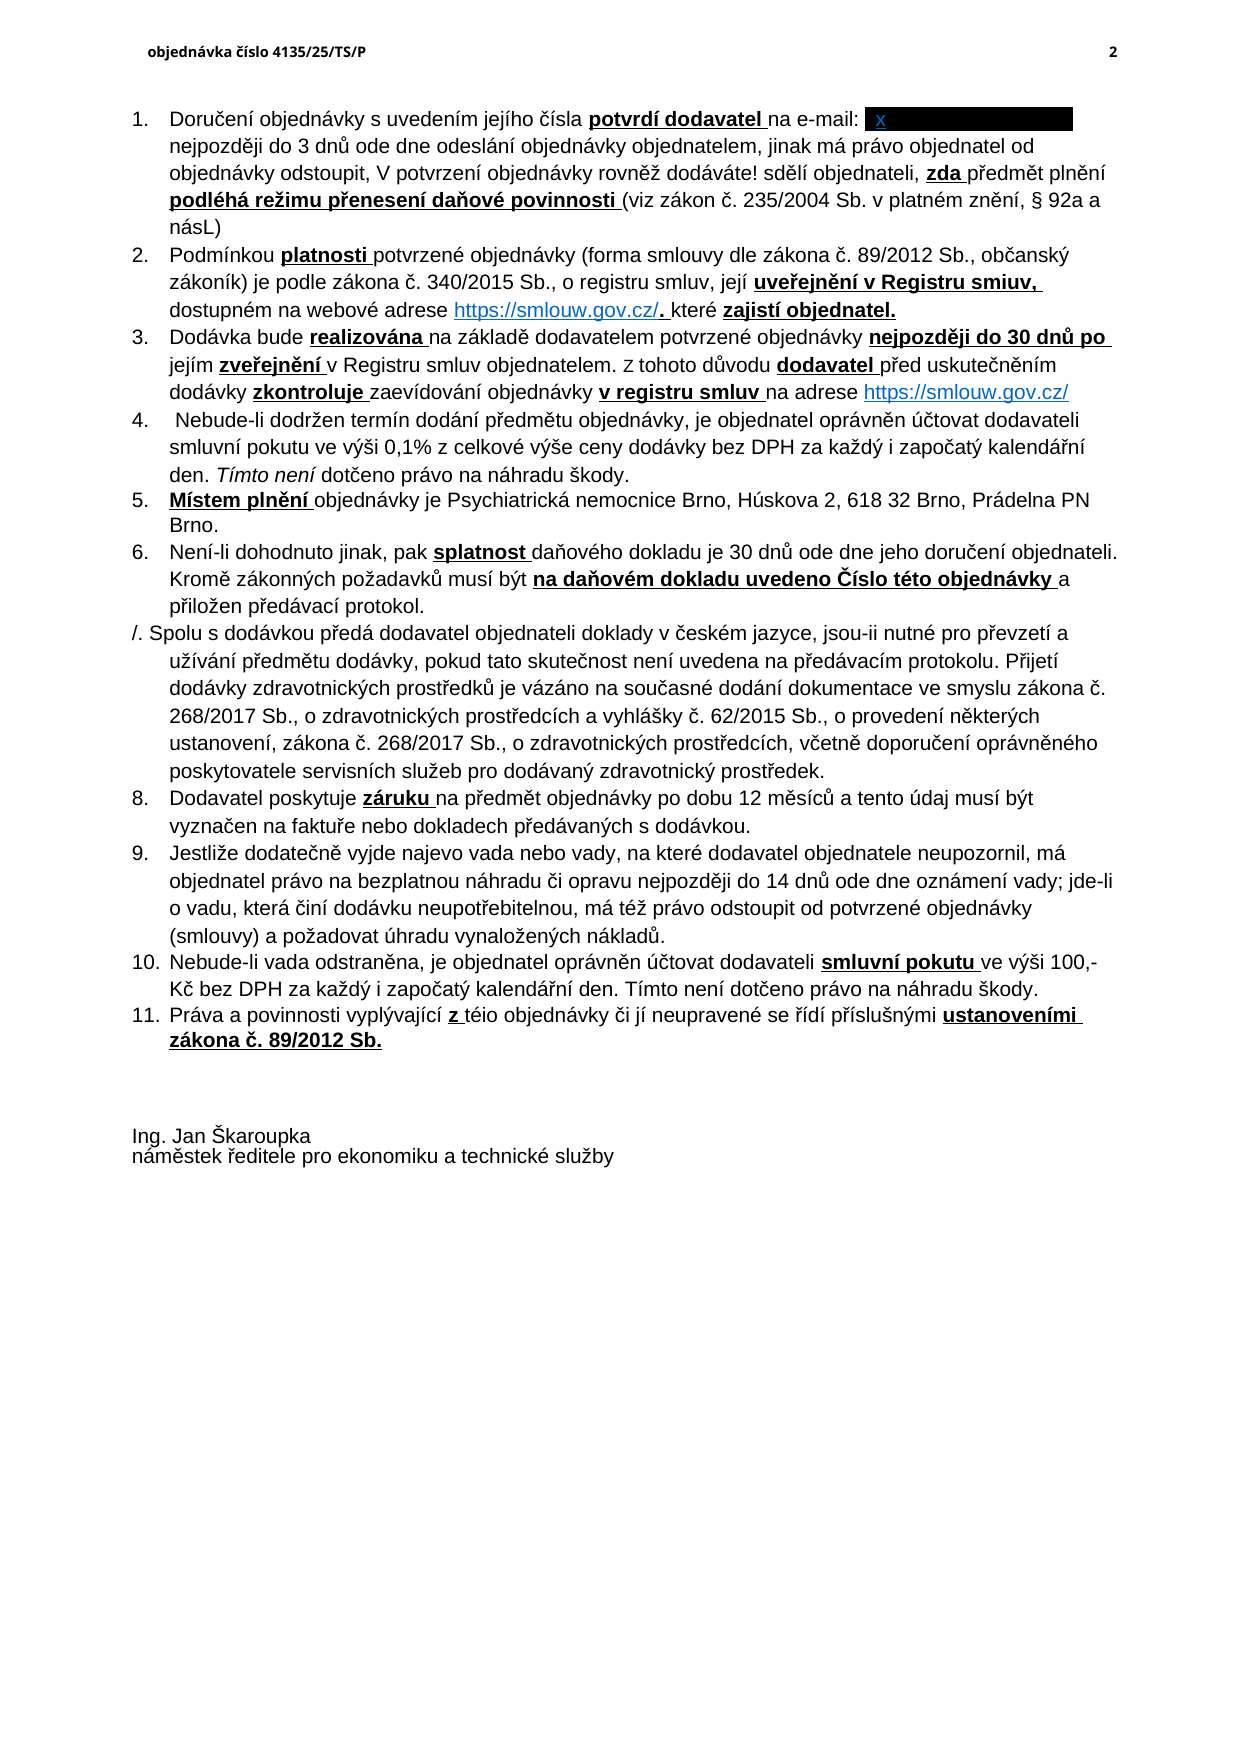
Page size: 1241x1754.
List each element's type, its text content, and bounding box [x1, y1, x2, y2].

list Místem plnění objednávky je Psychiatrická nemocnice Brno, Húskova 2, 618 32 Brno, Prádelna PN Brno. [132, 488, 1125, 538]
list Není-li dohodnuto jinak, pak splatnost daňového dokladu je 30 dnů ode dne jeho doručení objednateli. Kromě zákonných požadavků musí být na daňovém dokladu uvedeno Číslo této objednávky a přiložen předávací protokol. [132, 538, 1125, 619]
text Ing. Jan Škaroupka [132, 1126, 1125, 1147]
list Dodavatel poskytuje záruku na předmět objednávky po dobu 12 měsíců a tento údaj musí být vyznačen na faktuře nebo dokladech předávaných s dodávkou. [132, 784, 1125, 839]
text náměstek ředitele pro ekonomiku a technické služby [132, 1147, 1125, 1168]
list Dodávka bude realizována na základě dodavatelem potvrzené objednávky nejpozději do 30 dnů po jejím zveřejnění v Registru smluv objednatelem. Z tohoto důvodu dodavatel před uskutečněním dodávky zkontroluje zaevídování objednávky v registru smluv na adrese https://smlouw.gov.cz/ [132, 323, 1125, 405]
list Práva a povinnosti vyplývající z téio objednávky či jí neupravené se řídí příslušnými ustanoveními zákona č. 89/2012 Sb. [132, 1002, 1125, 1053]
list Nebude-li dodržen termín dodání předmětu objednávky, je objednatel oprávněn účtovat dodavateli smluvní pokutu ve výši 0,1% z celkové výše ceny dodávky bez DPH za každý i započatý kalendářní den. Tímto není dotčeno právo na náhradu škody. [132, 405, 1125, 488]
list Jestliže dodatečně vyjde najevo vada nebo vady, na které dodavatel objednatele neupozornil, má objednatel právo na bezplatnou náhradu či opravu nejpozději do 14 dnů ode dne oznámení vady; jde-li o vadu, která činí dodávku neupotřebitelnou, má též právo odstoupit od potvrzené objednávky (smlouvy) a požadovat úhradu vynaložených nákladů. [132, 839, 1125, 949]
text /. Spolu s dodávkou předá dodavatel objednateli doklady v českém jazyce, jsou-ii nutné pro převzetí a užívání předmětu dodávky, pokud tato skutečnost není uvedena na předávacím protokolu. Přijetí dodávky zdravotnických prostředků je vázáno na současné dodání dokumentace ve smyslu zákona č. 268/2017 Sb., o zdravotnických prostředcích a vyhlášky č. 62/2015 Sb., o provedení některých ustanovení, zákona č. 268/2017 Sb., o zdravotnických prostředcích, včetně doporučení oprávněného poskytovatele servisních služeb pro dodávaný zdravotnický prostředek. [132, 619, 1125, 784]
list Doručení objednávky s uvedením jejího čísla potvrdí dodavatel na e-mail: xxxxxxxxxxxxxxxxxxxx nejpozději do 3 dnů ode dne odeslání objednávky objednatelem, jinak má právo objednatel od objednávky odstoupit, V potvrzení objednávky rovněž dodáváte! sdělí objednateli, zda předmět plnění podléhá režimu přenesení daňové povinnosti (viz zákon č. 235/2004 Sb. v platném znění, § 92a a násL) [132, 105, 1125, 240]
list Nebude-li vada odstraněna, je objednatel oprávněn účtovat dodavateli smluvní pokutu ve výši 100,- Kč bez DPH za každý i započatý kalendářní den. Tímto není dotčeno právo na náhradu škody. [132, 949, 1125, 1002]
list Podmínkou platnosti potvrzené objednávky (forma smlouvy dle zákona č. 89/2012 Sb., občanský zákoník) je podle zákona č. 340/2015 Sb., o registru smluv, její uveřejnění v Registru smiuv, dostupném na webové adrese https://smlouw.gov.cz/. které zajistí objednatel. [132, 240, 1125, 323]
